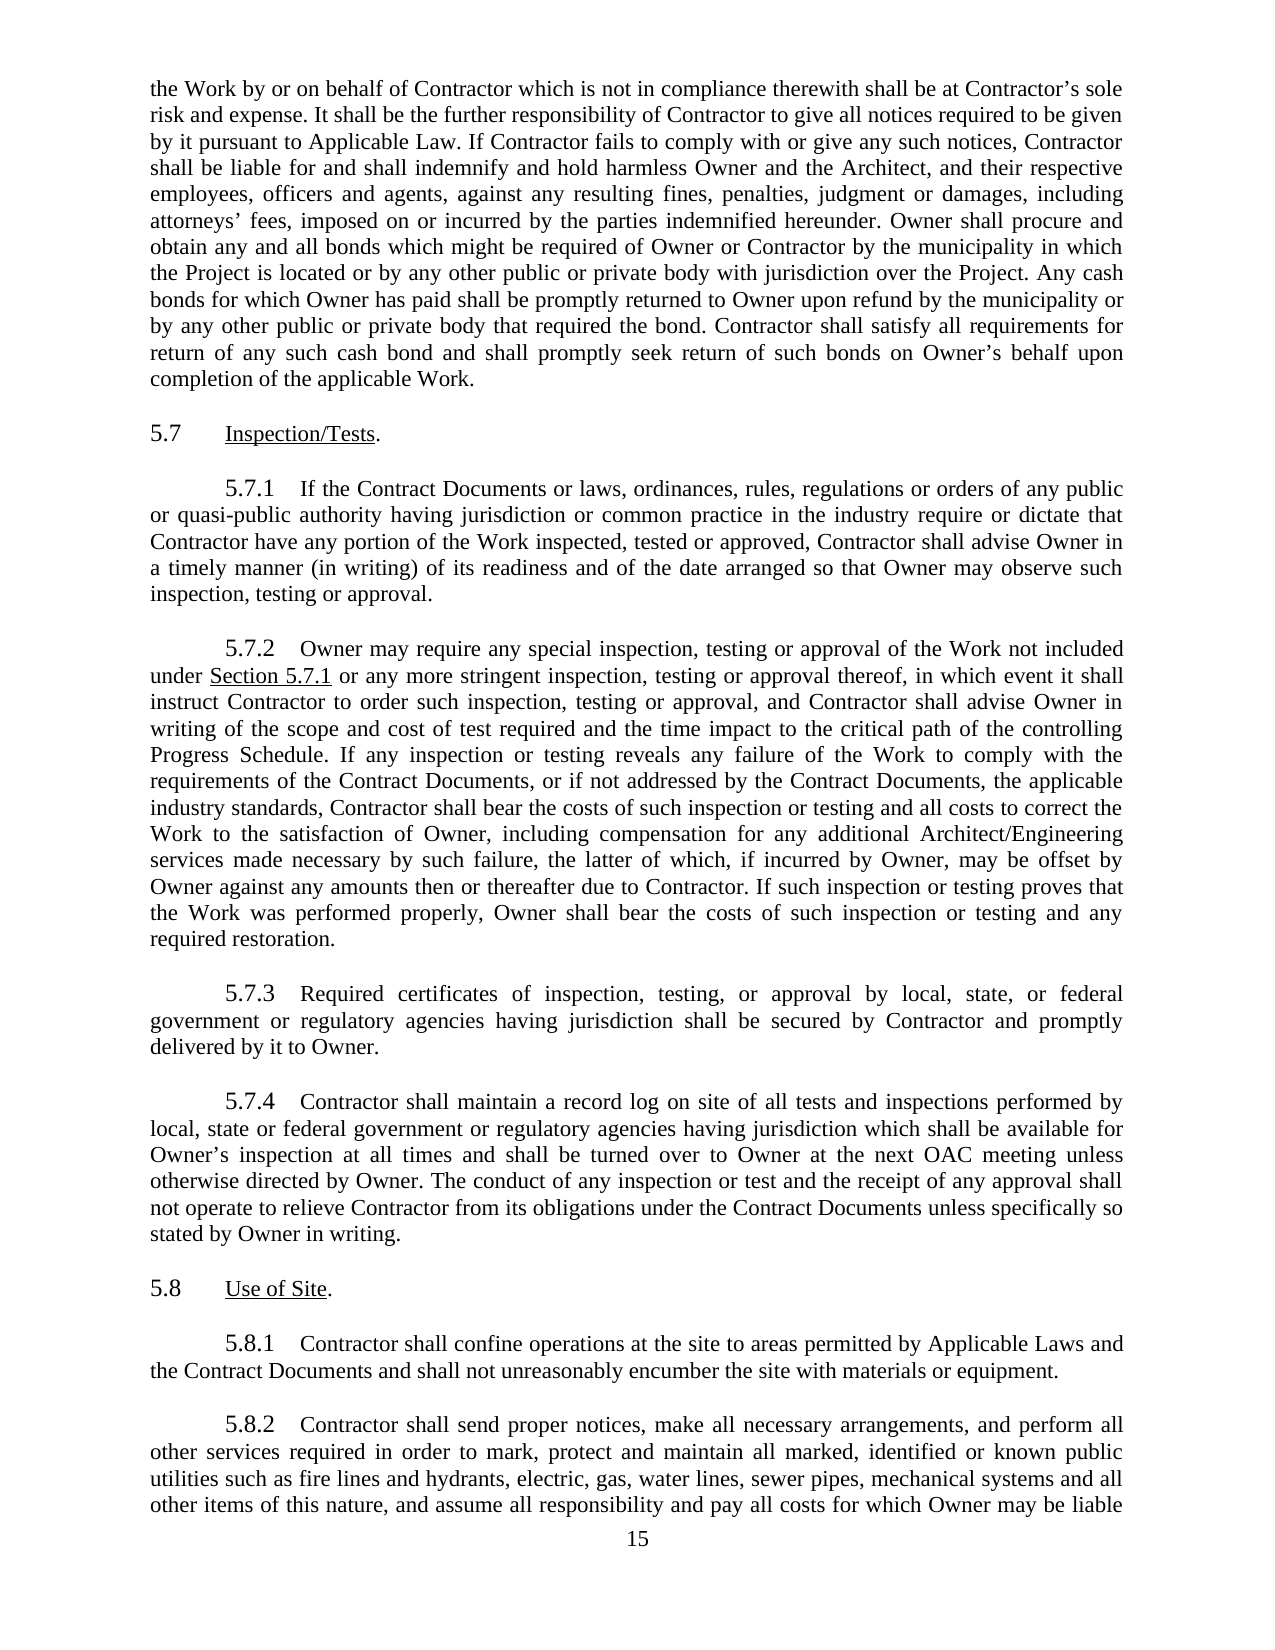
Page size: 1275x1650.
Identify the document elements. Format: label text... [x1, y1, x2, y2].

list Owner may require any special inspection, testing or approval of the Work not included under Section 5.7.1 or any more stringent inspection, testing or approval thereof, in which event it shall instruct Contractor to order such inspection, testing or approval, and Contractor shall advise Owner in writing of the scope and cost of test required and the time impact to the critical path of the controlling Progress Schedule. If any inspection or testing reveals any failure of the Work to comply with the requirements of the Contract Documents, or if not addressed by the Contract Documents, the applicable industry standards, Contractor shall bear the costs of such inspection or testing and all costs to correct the Work to the satisfaction of Owner, including compensation for any additional Architect/Engineering services made necessary by such failure, the latter of which, if incurred by Owner, may be offset by Owner against any amounts then or thereafter due to Contractor. If such inspection or testing proves that the Work was performed properly, Owner shall bear the costs of such inspection or testing and any required restoration. [150, 633, 1125, 952]
list Inspection/Tests. [150, 418, 1125, 446]
list Contractor shall confine operations at the site to areas permitted by Applicable Laws and the Contract Documents and shall not unreasonably encumber the site with materials or equipment. [150, 1328, 1125, 1383]
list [150, 75, 1125, 391]
list If the Contract Documents or laws, ordinances, rules, regulations or orders of any public or quasi-public authority having jurisdiction or common practice in the industry require or dictate that Contractor have any portion of the Work inspected, tested or approved, Contractor shall advise Owner in a timely manner (in writing) of its readiness and of the date arranged so that Owner may observe such inspection, testing or approval. [150, 473, 1125, 607]
list Contractor shall maintain a record log on site of all tests and inspections performed by local, state or federal government or regulatory agencies having jurisdiction which shall be available for Owner’s inspection at all times and shall be turned over to Owner at the next OAC meeting unless otherwise directed by Owner. The conduct of any inspection or test and the receipt of any approval shall not operate to relieve Contractor from its obligations under the Contract Documents unless specifically so stated by Owner in writing. [150, 1086, 1125, 1247]
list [150, 1409, 1125, 1517]
list Required certificates of inspection, testing, or approval by local, state, or federal government or regulatory agencies having jurisdiction shall be secured by Contractor and promptly delivered by it to Owner. [150, 978, 1125, 1060]
list Use of Site. [150, 1273, 1125, 1302]
